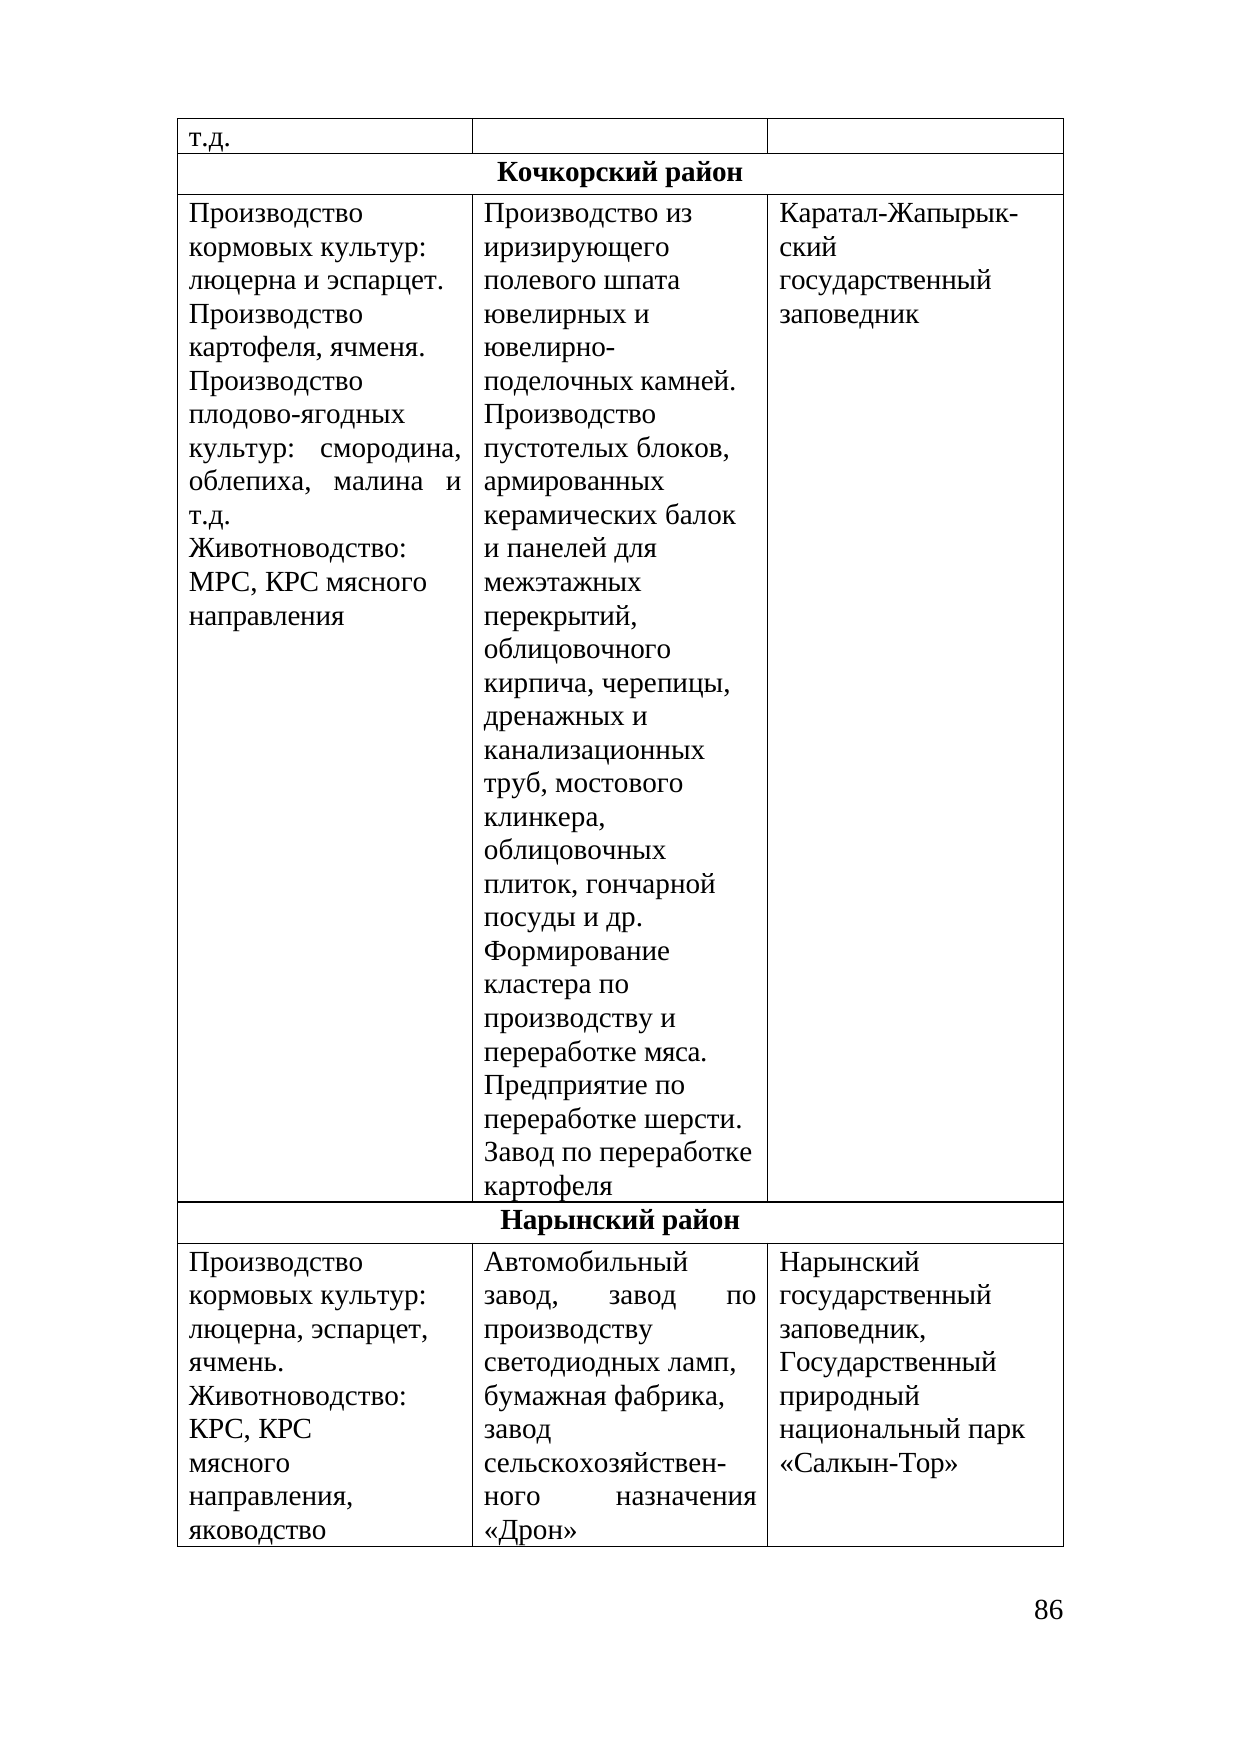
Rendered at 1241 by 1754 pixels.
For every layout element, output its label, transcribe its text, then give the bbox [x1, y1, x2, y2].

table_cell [178, 119, 472, 153]
table_cell Автомобильный завод, завод по производству светодиодных ламп, бумажная фабрика, завод сельскохозяйствен-ного назначения «Дрон» [473, 1244, 767, 1546]
table_cell Нарынский государственный заповедник, Государственный природный национальный парк «Салкын-Тор» [768, 1244, 1063, 1546]
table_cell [768, 119, 1063, 153]
table_cell Каратал-Жапырык-ский государственный заповедник [768, 195, 1063, 1201]
table_cell Производство кормовых культур: люцерна и эспарцет. Производство картофеля, ячменя. Производство плодово-ягодных культур: смородина, облепиха, малина и т.д. Животноводство: МРС, КРС мясного направления [178, 195, 472, 1201]
table_cell Производство кормовых культур: люцерна, эспарцет, ячмень. Животноводство: КРС, КРС мясного направления, яководство [178, 1244, 472, 1546]
table_cell Кочкорский район [178, 154, 1063, 194]
table_cell Производство из иризирующего полевого шпата ювелирных и ювелирно-поделочных камней. Производство пустотелых блоков, армированных керамических балок и панелей для межэтажных перекрытий, облицовочного кирпича, черепицы, дренажных и канализационных труб, мостового клинкера, облицовочных плиток, гончарной посуды и др. Формирование кластера по производству и переработке мяса. Предприятие по переработке шерсти. Завод по переработке картофеля [473, 195, 767, 1201]
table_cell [473, 119, 767, 153]
table_cell Нарынский район [178, 1203, 1063, 1243]
